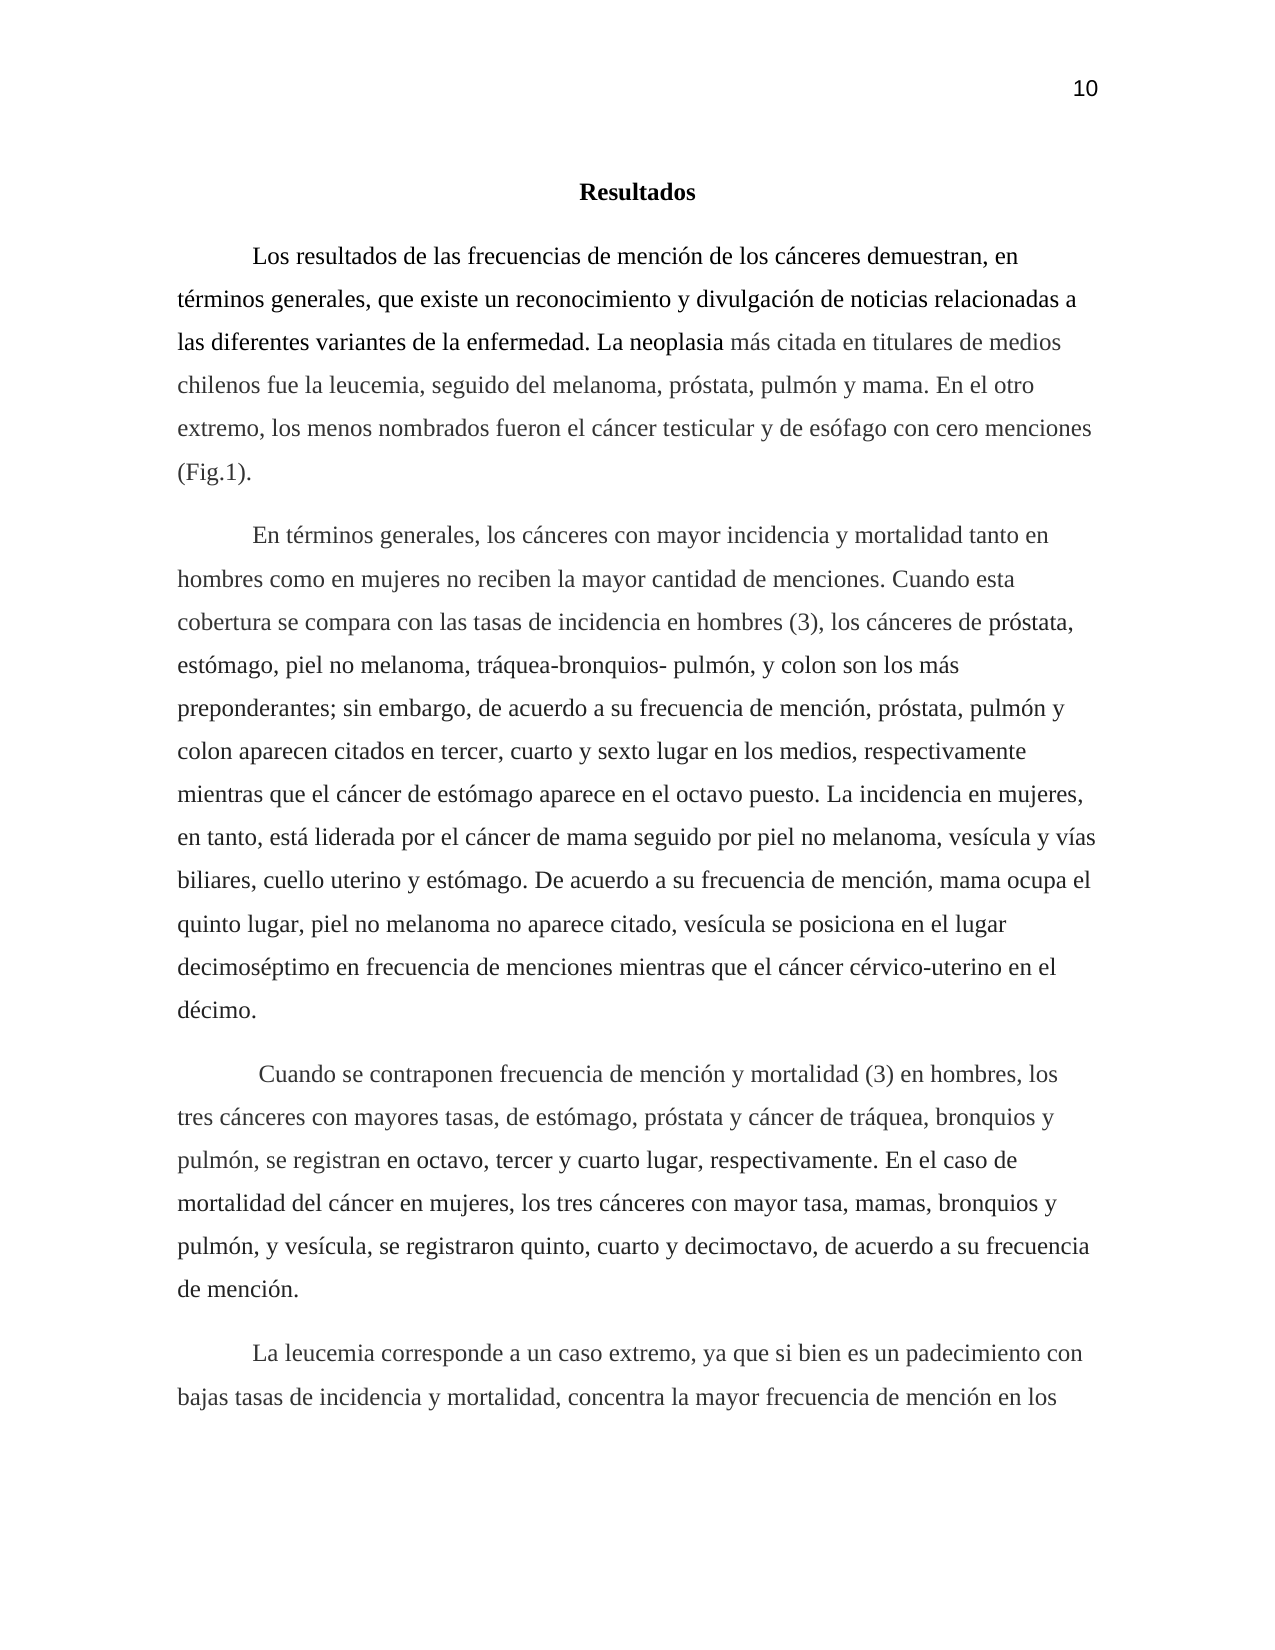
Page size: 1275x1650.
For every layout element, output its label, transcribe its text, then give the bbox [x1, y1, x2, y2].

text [177, 1338, 1098, 1410]
text En términos generales, los cánceres con mayor incidencia y mortalidad tanto en hombres como en mujeres no reciben la mayor cantidad de menciones. Cuando esta cobertura se compara con las tasas de incidencia en hombres (3), los cánceres de próstata, estómago, piel no melanoma, tráquea-bronquios- pulmón, y colon son los más preponderantes; sin embargo, de acuerdo a su frecuencia de mención, próstata, pulmón y colon aparecen citados en tercer, cuarto y sexto lugar en los medios, respectivamente mientras que el cáncer de estómago aparece en el octavo puesto. La incidencia en mujeres, en tanto, está liderada por el cáncer de mama seguido por piel no melanoma, vesícula y vías biliares, cuello uterino y estómago. De acuerdo a su frecuencia de mención, mama ocupa el quinto lugar, piel no melanoma no aparece citado, vesícula se posiciona en el lugar decimoséptimo en frecuencia de menciones mientras que el cáncer cérvico-uterino en el décimo. [177, 521, 1098, 1024]
text Resultados [177, 177, 1098, 206]
text Cuando se contraponen frecuencia de mención y mortalidad (3) en hombres, los tres cánceres con mayores tasas, de estómago, próstata y cáncer de tráquea, bronquios y pulmón, se registran en octavo, tercer y cuarto lugar, respectivamente. En el caso de mortalidad del cáncer en mujeres, los tres cánceres con mayor tasa, mamas, bronquios y pulmón, y vesícula, se registraron quinto, cuarto y decimoctavo, de acuerdo a su frecuencia de mención. [177, 1059, 1098, 1303]
text Los resultados de las frecuencias de mención de los cánceres demuestran, en términos generales, que existe un reconocimiento y divulgación de noticias relacionadas a las diferentes variantes de la enfermedad. La neoplasia más citada en titulares de medios chilenos fue la leucemia, seguido del melanoma, próstata, pulmón y mama. En el otro extremo, los menos nombrados fueron el cáncer testicular y de esófago con cero menciones (Fig.1). [177, 241, 1098, 485]
